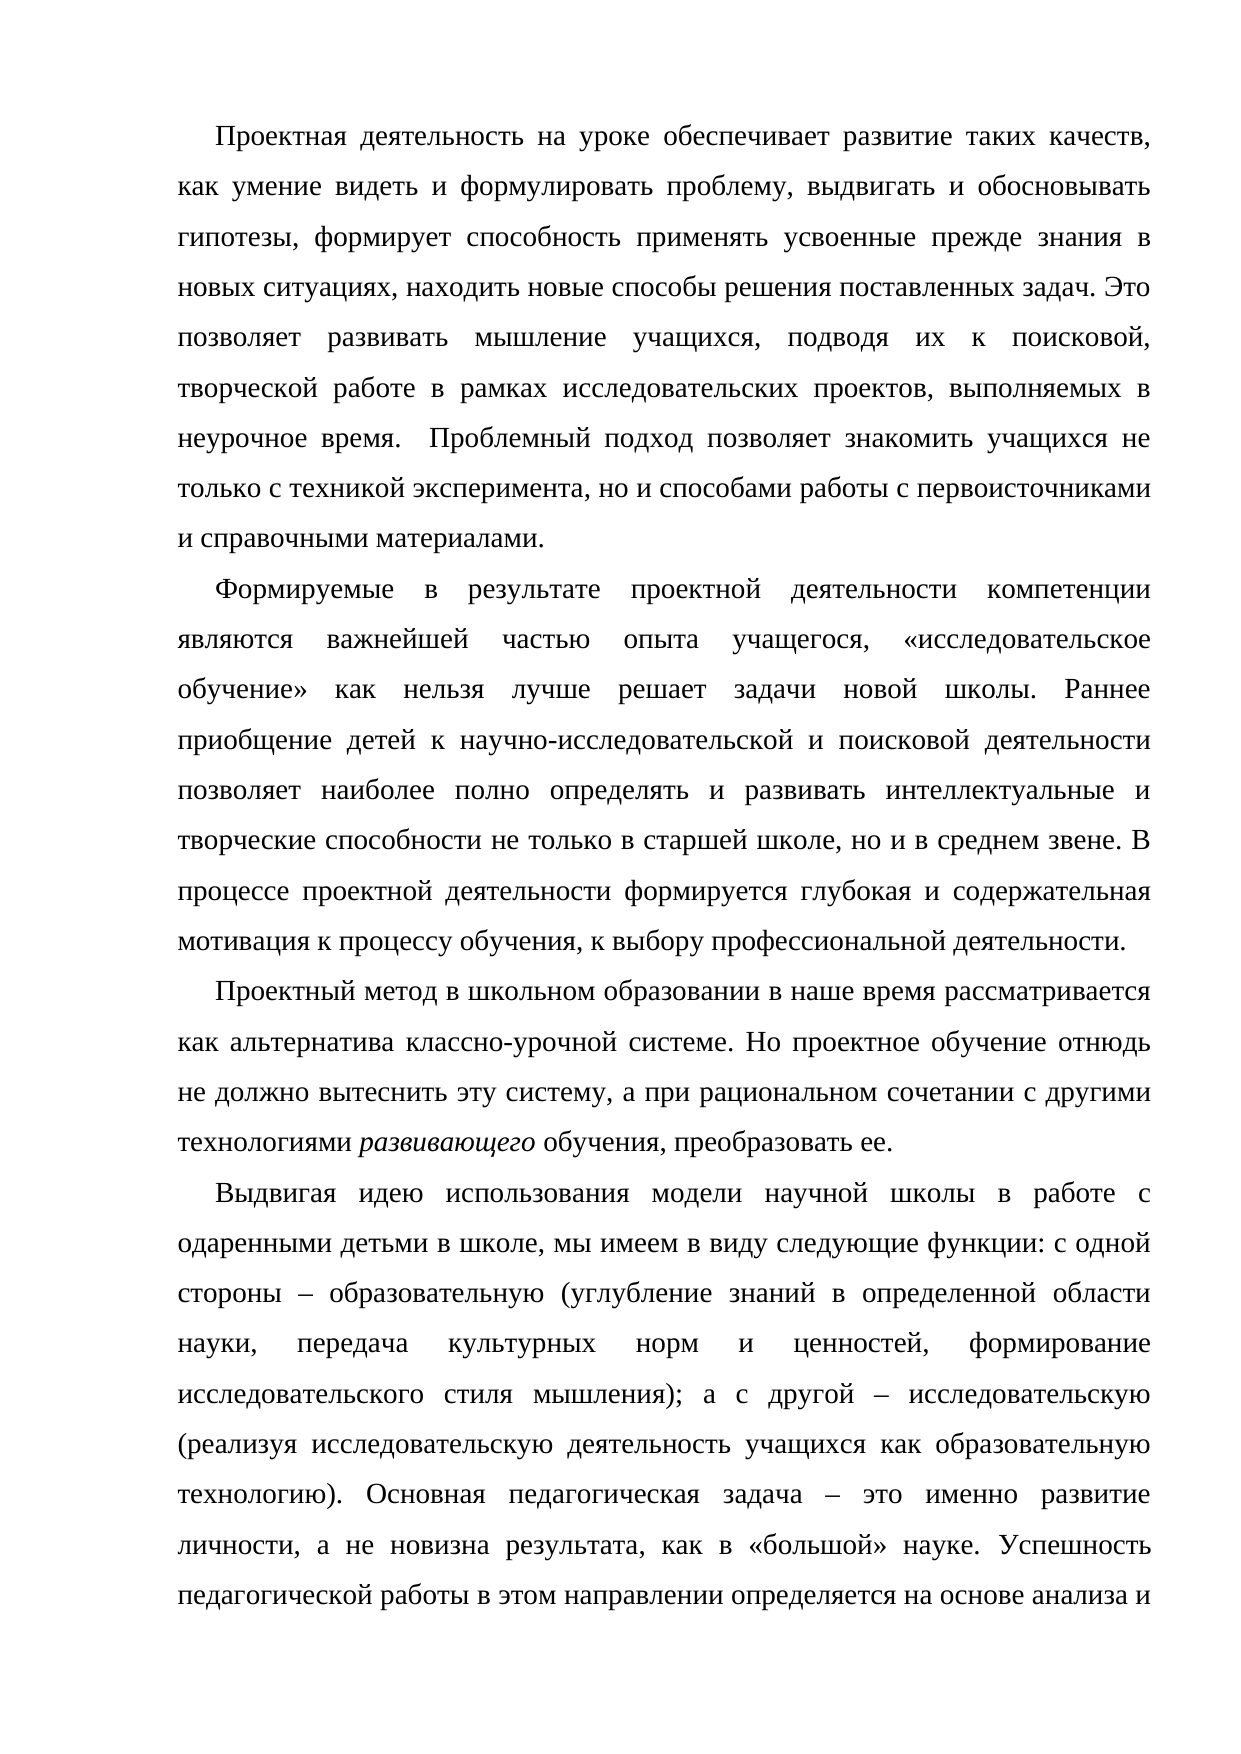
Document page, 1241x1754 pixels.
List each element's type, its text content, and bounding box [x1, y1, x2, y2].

text Проектный метод в школьном образовании в наше время рассматривается как альтернатива классно-урочной системе. Но проектное обучение отнюдь не должно вытеснить эту систему, а при рациональном сочетании с другими технологиями развивающего обучения, преобразовать ее. [177, 973, 1152, 1158]
text Формируемые в результате проектной деятельности компетенции являются важнейшей частью опыта учащегося, «исследовательское обучение» как нельзя лучше решает задачи новой школы. Раннее приобщение детей к научно-исследовательской и поисковой деятельности позволяет наиболее полно определять и развивать интеллектуальные и творческие способности не только в старшей школе, но и в среднем звене. В процессе проектной деятельности формируется глубокая и содержательная мотивация к процессу обучения, к выбору профессиональной деятельности. [177, 571, 1152, 957]
text Проектная деятельность на уроке обеспечивает развитие таких качеств, как умение видеть и формулировать проблему, выдвигать и обосновывать гипотезы, формирует способность применять усвоенные прежде знания в новых ситуациях, находить новые способы решения поставленных задач. Это позволяет развивать мышление учащихся, подводя их к поисковой, творческой работе в рамках исследовательских проектов, выполняемых в неурочное время. Проблемный подход позволяет знакомить учащихся не только с техникой эксперимента, но и способами работы с первоисточниками и справочными материалами. [177, 118, 1152, 554]
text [177, 1175, 1152, 1611]
